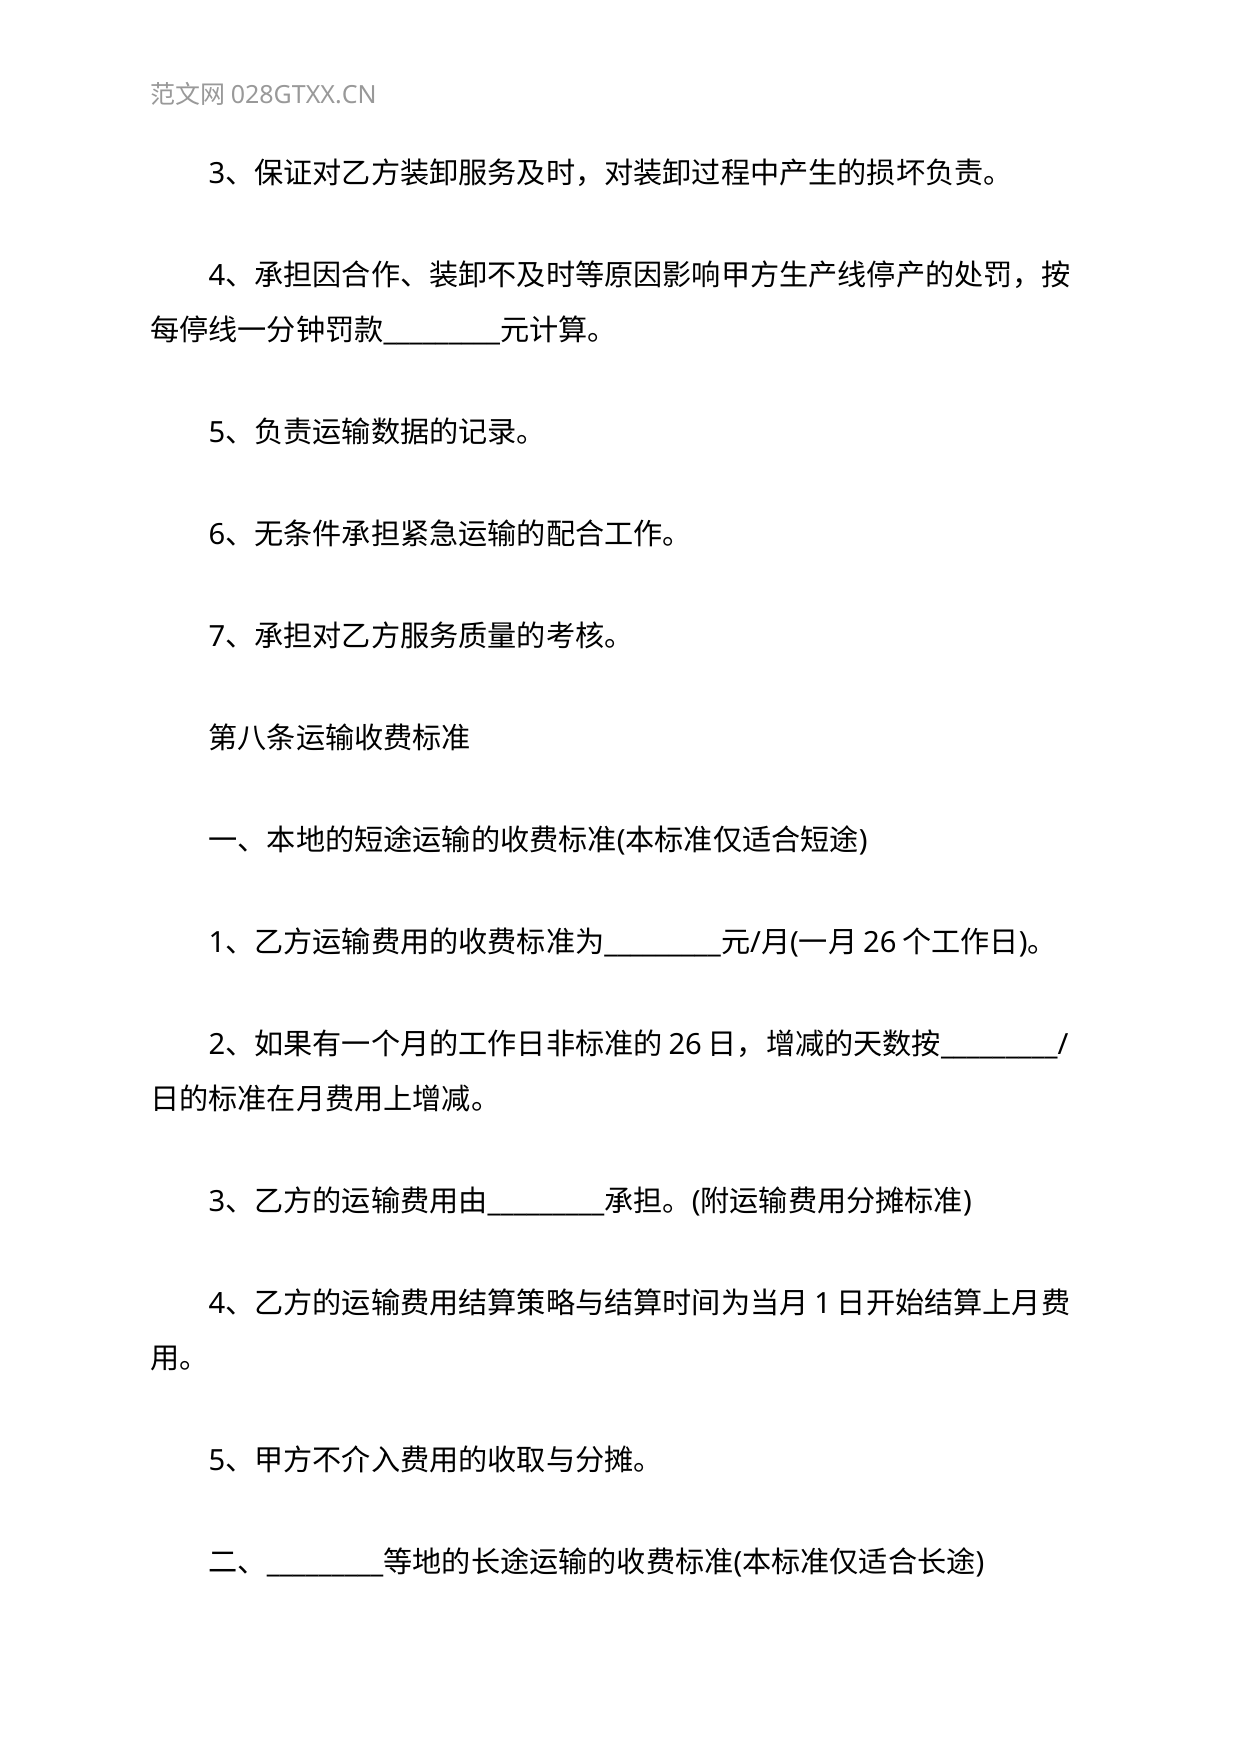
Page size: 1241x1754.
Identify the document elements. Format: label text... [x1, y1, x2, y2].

text 5、甲方不介入费用的收取与分摊。 [150, 1436, 1090, 1478]
text 2、如果有一个月的工作日非标准的26日，增减的天数按_________/日的标准在月费用上增减。 [150, 1021, 1090, 1118]
text 第八条运输收费标准 [150, 715, 1090, 757]
text 1、乙方运输费用的收费标准为_________元/月(一月26个工作日)。 [150, 919, 1090, 961]
text 4、乙方的运输费用结算策略与结算时间为当月1日开始结算上月费用。 [150, 1279, 1090, 1377]
text 3、乙方的运输费用由_________承担。(附运输费用分摊标准) [150, 1177, 1090, 1220]
text 6、无条件承担紧急运输的配合工作。 [150, 511, 1090, 553]
text 二、_________等地的长途运输的收费标准(本标准仅适合长途) [150, 1538, 1090, 1581]
text 一、本地的短途运输的收费标准(本标准仅适合短途) [150, 817, 1090, 859]
text 5、负责运输数据的记录。 [150, 409, 1090, 451]
text 4、承担因合作、装卸不及时等原因影响甲方生产线停产的处罚，按每停线一分钟罚款_________元计算。 [150, 252, 1090, 349]
text 7、承担对乙方服务质量的考核。 [150, 613, 1090, 655]
text 3、保证对乙方装卸服务及时，对装卸过程中产生的损坏负责。 [150, 150, 1090, 192]
